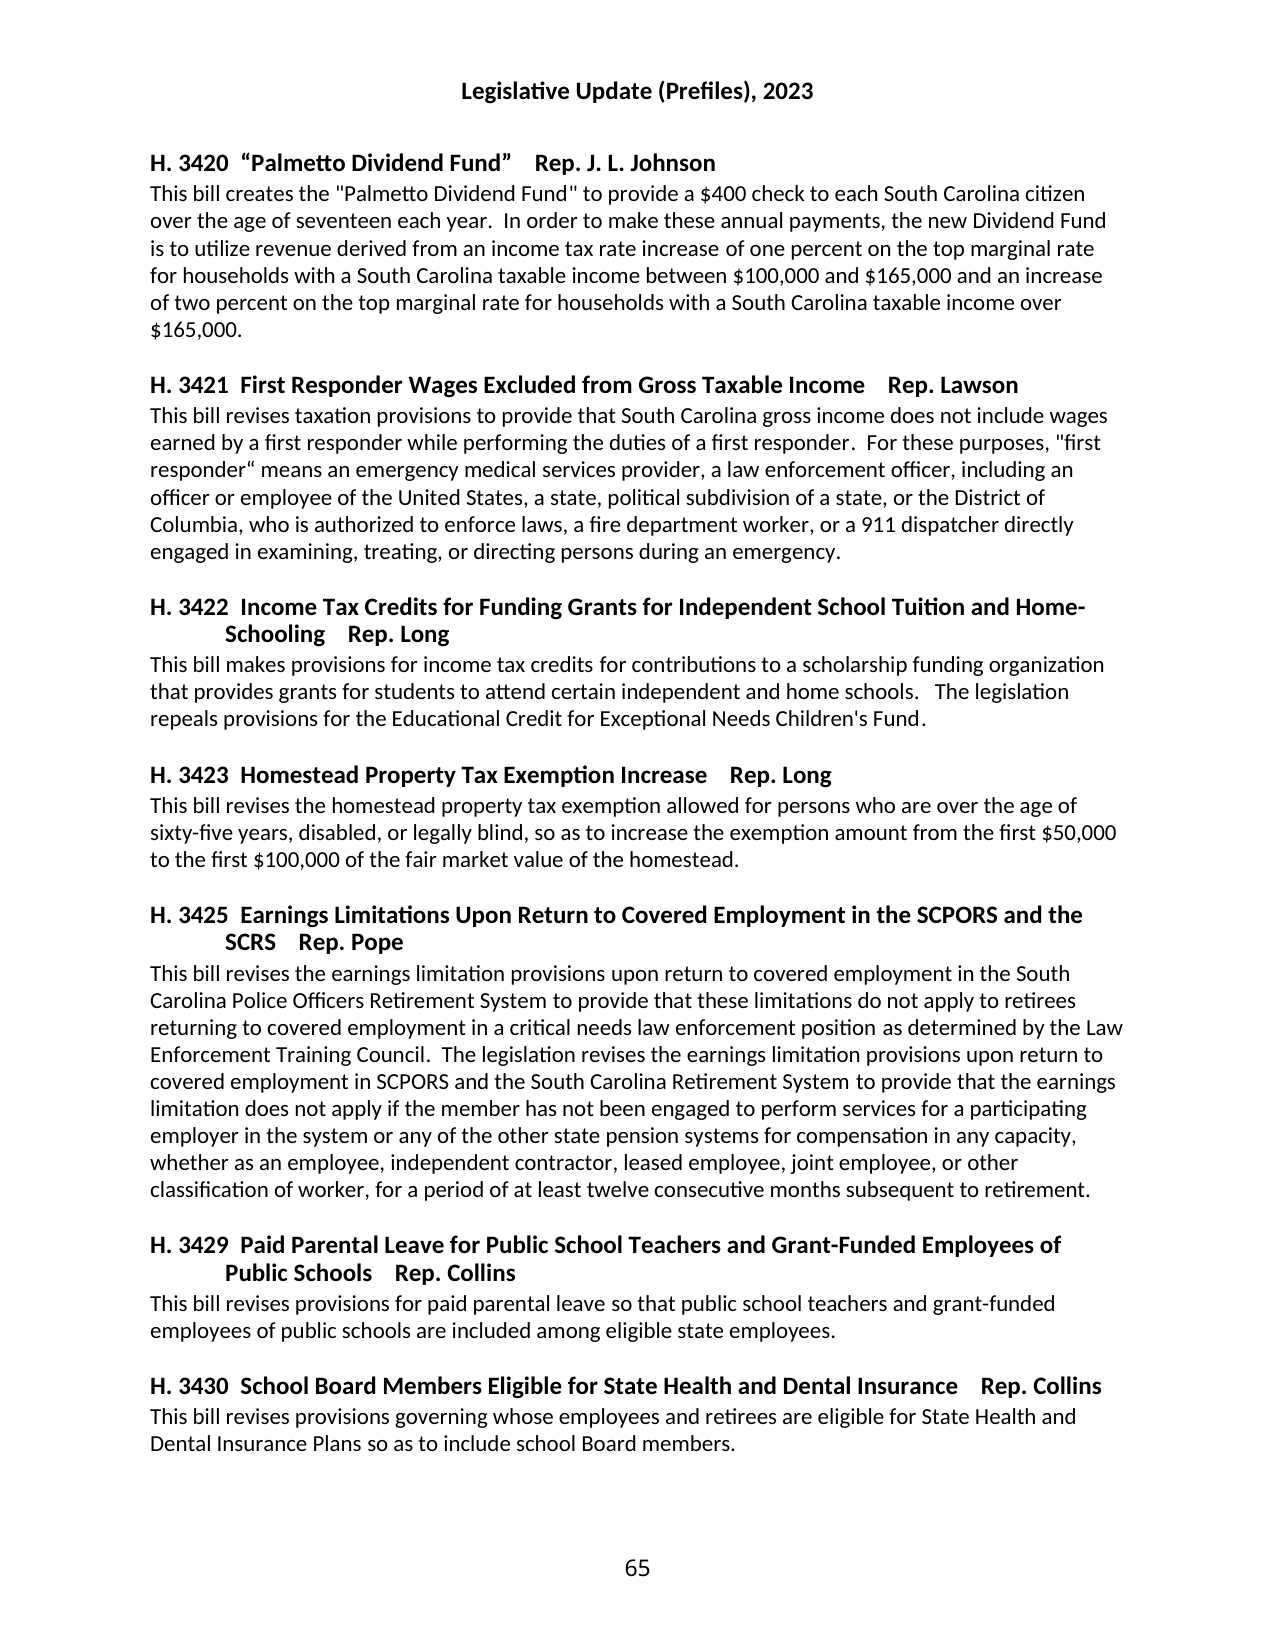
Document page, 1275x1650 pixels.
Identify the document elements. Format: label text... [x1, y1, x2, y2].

text This bill revises taxation provisions to provide that South Carolina gross income does not include wages earned by a first responder while performing the duties of a first responder. For these purposes, "first responder“ means an emergency medical services provider, a law enforcement officer, including an officer or employee of the United States, a state, political subdivision of a state, or the District of Columbia, who is authorized to enforce laws, a fire department worker, or a 911 dispatcher directly engaged in examining, treating, or directing persons during an emergency. [150, 402, 1125, 564]
text This bill revises provisions governing whose employees and retirees are eligible for State Health and Dental Insurance Plans so as to include school Board members. [150, 1403, 1125, 1457]
text This bill revises the earnings limitation provisions upon return to covered employment in the South Carolina Police Officers Retirement System to provide that these limitations do not apply to retirees returning to covered employment in a critical needs law enforcement position as determined by the Law Enforcement Training Council. The legislation revises the earnings limitation provisions upon return to covered employment in SCPORS and the South Carolina Retirement System to provide that the earnings limitation does not apply if the member has not been engaged to perform services for a participating employer in the system or any of the other state pension systems for compensation in any capacity, whether as an employee, independent contractor, leased employee, joint employee, or other classification of worker, for a period of at least twelve consecutive months subsequent to retirement. [150, 959, 1125, 1203]
text H. 3423 Homestead Property Tax Exemption Increase Rep. Long [150, 761, 1125, 788]
text H. 3425 Earnings Limitations Upon Return to Covered Employment in the SCPORS and the SCRS Rep. Pope [150, 902, 1125, 956]
text This bill makes provisions for income tax credits for contributions to a scholarship funding organization that provides grants for students to attend certain independent and home schools. The legislation repeals provisions for the Educational Credit for Exceptional Needs Children's Fund. [150, 651, 1125, 732]
text This bill revises provisions for paid parental leave so that public school teachers and grant-funded employees of public schools are included among eligible state employees. [150, 1289, 1125, 1344]
text H. 3430 School Board Members Eligible for State Health and Dental Insurance Rep. Collins [150, 1373, 1125, 1400]
text H. 3421 First Responder Wages Excluded from Gross Taxable Income Rep. Lawson [150, 372, 1125, 399]
text This bill revises the homestead property tax exemption allowed for persons who are over the age of sixty-five years, disabled, or legally blind, so as to increase the exemption amount from the first $50,000 to the first $100,000 of the fair market value of the homestead. [150, 792, 1125, 873]
text This bill creates the "Palmetto Dividend Fund" to provide a $400 check to each South Carolina citizen over the age of seventeen each year. In order to make these annual payments, the new Dividend Fund is to utilize revenue derived from an income tax rate increase of one percent on the top marginal rate for households with a South Carolina taxable income between $100,000 and $165,000 and an increase of two percent on the top marginal rate for households with a South Carolina taxable income over $165,000. [150, 180, 1125, 343]
text H. 3429 Paid Parental Leave for Public School Teachers and Grant-Funded Employees of Public Schools Rep. Collins [150, 1232, 1125, 1286]
text H. 3420 “Palmetto Dividend Fund” Rep. J. L. Johnson [150, 150, 1125, 177]
text H. 3422 Income Tax Credits for Funding Grants for Independent School Tuition and Home-Schooling Rep. Long [150, 594, 1125, 648]
